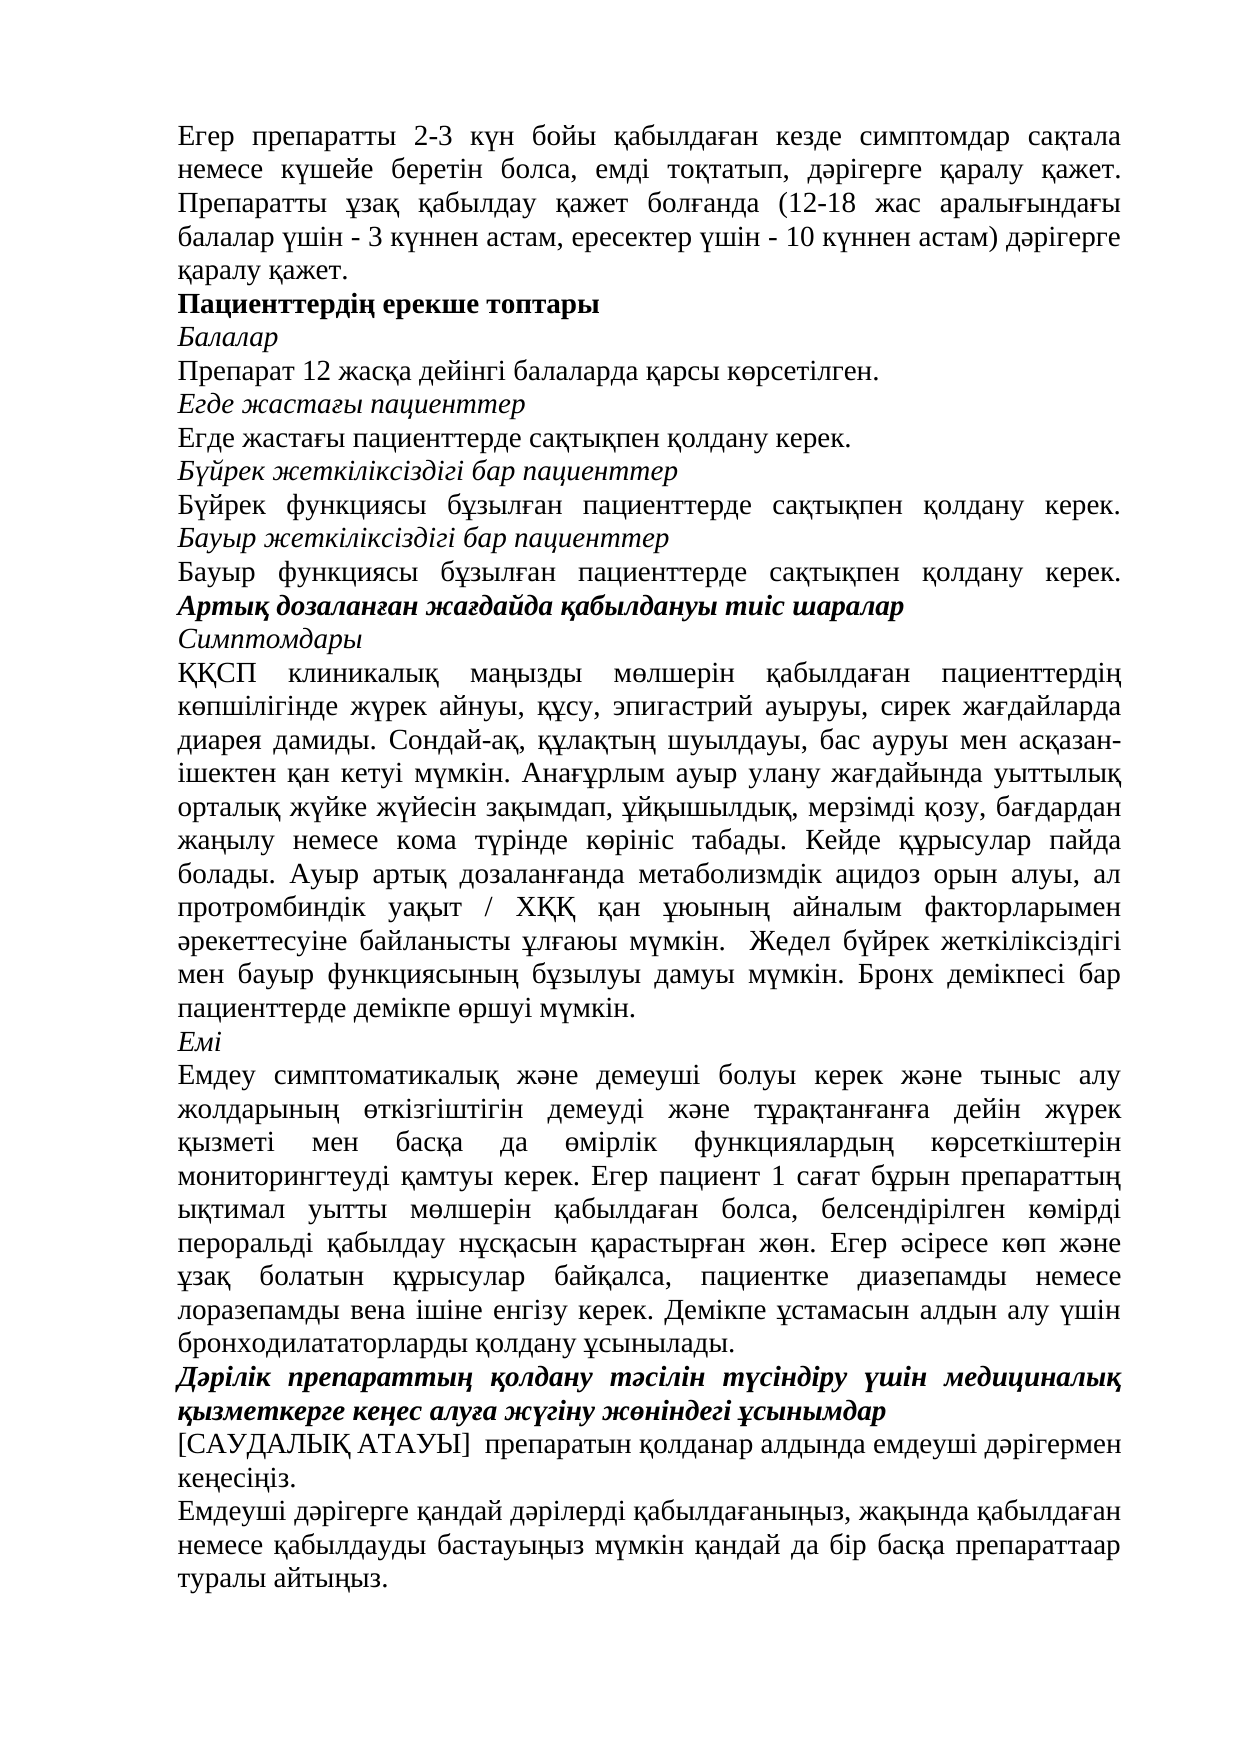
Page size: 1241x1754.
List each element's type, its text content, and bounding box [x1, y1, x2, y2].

text Емі [177, 1024, 1122, 1057]
text Бауыр функциясы бұзылған пациенттерде сақтықпен қолдану керек. Артық дозаланған жағдайда қабылдануы тиіс шаралар [177, 554, 1122, 621]
text Емдеуші дәрігерге қандай дәрілерді қабылдағаныңыз, жақында қабылдаған немесе қабылдауды бастауыңыз мүмкін қандай да бір басқа препараттаар туралы айтыңыз. [177, 1493, 1122, 1594]
text Препарат 12 жасқа дейінгі балаларда қарсы көрсетілген. [177, 353, 1122, 386]
text Пациенттердің ерекше топтары [177, 286, 1122, 319]
text Дәрілік препараттың қолдану тәсілін түсіндіру үшін медициналық қызметкерге кеңес алуға жүгіну жөніндегі ұсынымдар [177, 1359, 1122, 1426]
text Егер препаратты 2-3 күн бойы қабылдаған кезде симптомдар сақтала немесе күшейе беретін болса, емді тоқтатып, дәрігерге қаралу қажет. Препаратты ұзақ қабылдау қажет болғанда (12-18 жас аралығындағы балалар үшін - 3 күннен астам, ересектер үшін - 10 күннен астам) дәрігерге қаралу қажет. [177, 118, 1122, 286]
text Балалар [177, 319, 1122, 353]
text Бүйрек функциясы бұзылған пациенттерде сақтықпен қолдану керек. Бауыр жеткіліксіздігі бар пациенттер [177, 487, 1122, 554]
text Егде жастағы пациенттер [177, 386, 1122, 420]
text Бүйрек жеткіліксіздігі бар пациенттер [177, 453, 1122, 487]
text [САУДАЛЫҚ АТАУЫ] препаратын қолданар алдында емдеуші дәрігермен кеңесіңіз. [177, 1426, 1122, 1493]
text Симптомдары [177, 621, 1122, 655]
text ҚҚСП клиникалық маңызды мөлшерін қабылдаған пациенттердің көпшілігінде жүрек айнуы, құсу, эпигастрий ауыруы, сирек жағдайларда диарея дамиды. Сондай-ақ, құлақтың шуылдауы, бас ауруы мен асқазан-ішектен қан кетуі мүмкін. Анағұрлым ауыр улану жағдайында уыттылық орталық жүйке жүйесін зақымдап, ұйқышылдық, мерзімді қозу, бағдардан жаңылу немесе кома түрінде көрініс табады. Кейде құрысулар пайда болады. Ауыр артық дозаланғанда метаболизмдік ацидоз орын алуы, ал протромбиндік уақыт / ХҚҚ қан ұюының айналым факторларымен әрекеттесуіне байланысты ұлғаюы мүмкін. Жедел бүйрек жеткіліксіздігі мен бауыр функциясының бұзылуы дамуы мүмкін. Бронх демікпесі бар пациенттерде демікпе өршуі мүмкін. [177, 655, 1122, 1024]
text Емдеу симптоматикалық және демеуші болуы керек және тыныс алу жолдарының өткізгіштігін демеуді және тұрақтанғанға дейін жүрек қызметі мен басқа да өмірлік функциялардың көрсеткіштерін мониторингтеуді қамтуы керек. Егер пациент 1 сағат бұрын препараттың ықтимал уытты мөлшерін қабылдаған болса, белсендірілген көмірді пероральді қабылдау нұсқасын қарастырған жөн. Егер әсіресе көп және ұзақ болатын құрысулар байқалса, пациентке диазепамды немесе лоразепамды вена ішіне енгізу керек. Демікпе ұстамасын алдын алу үшін бронходилататорларды қолдану ұсынылады. [177, 1057, 1122, 1359]
text Егде жастағы пациенттерде сақтықпен қолдану керек. [177, 420, 1122, 453]
